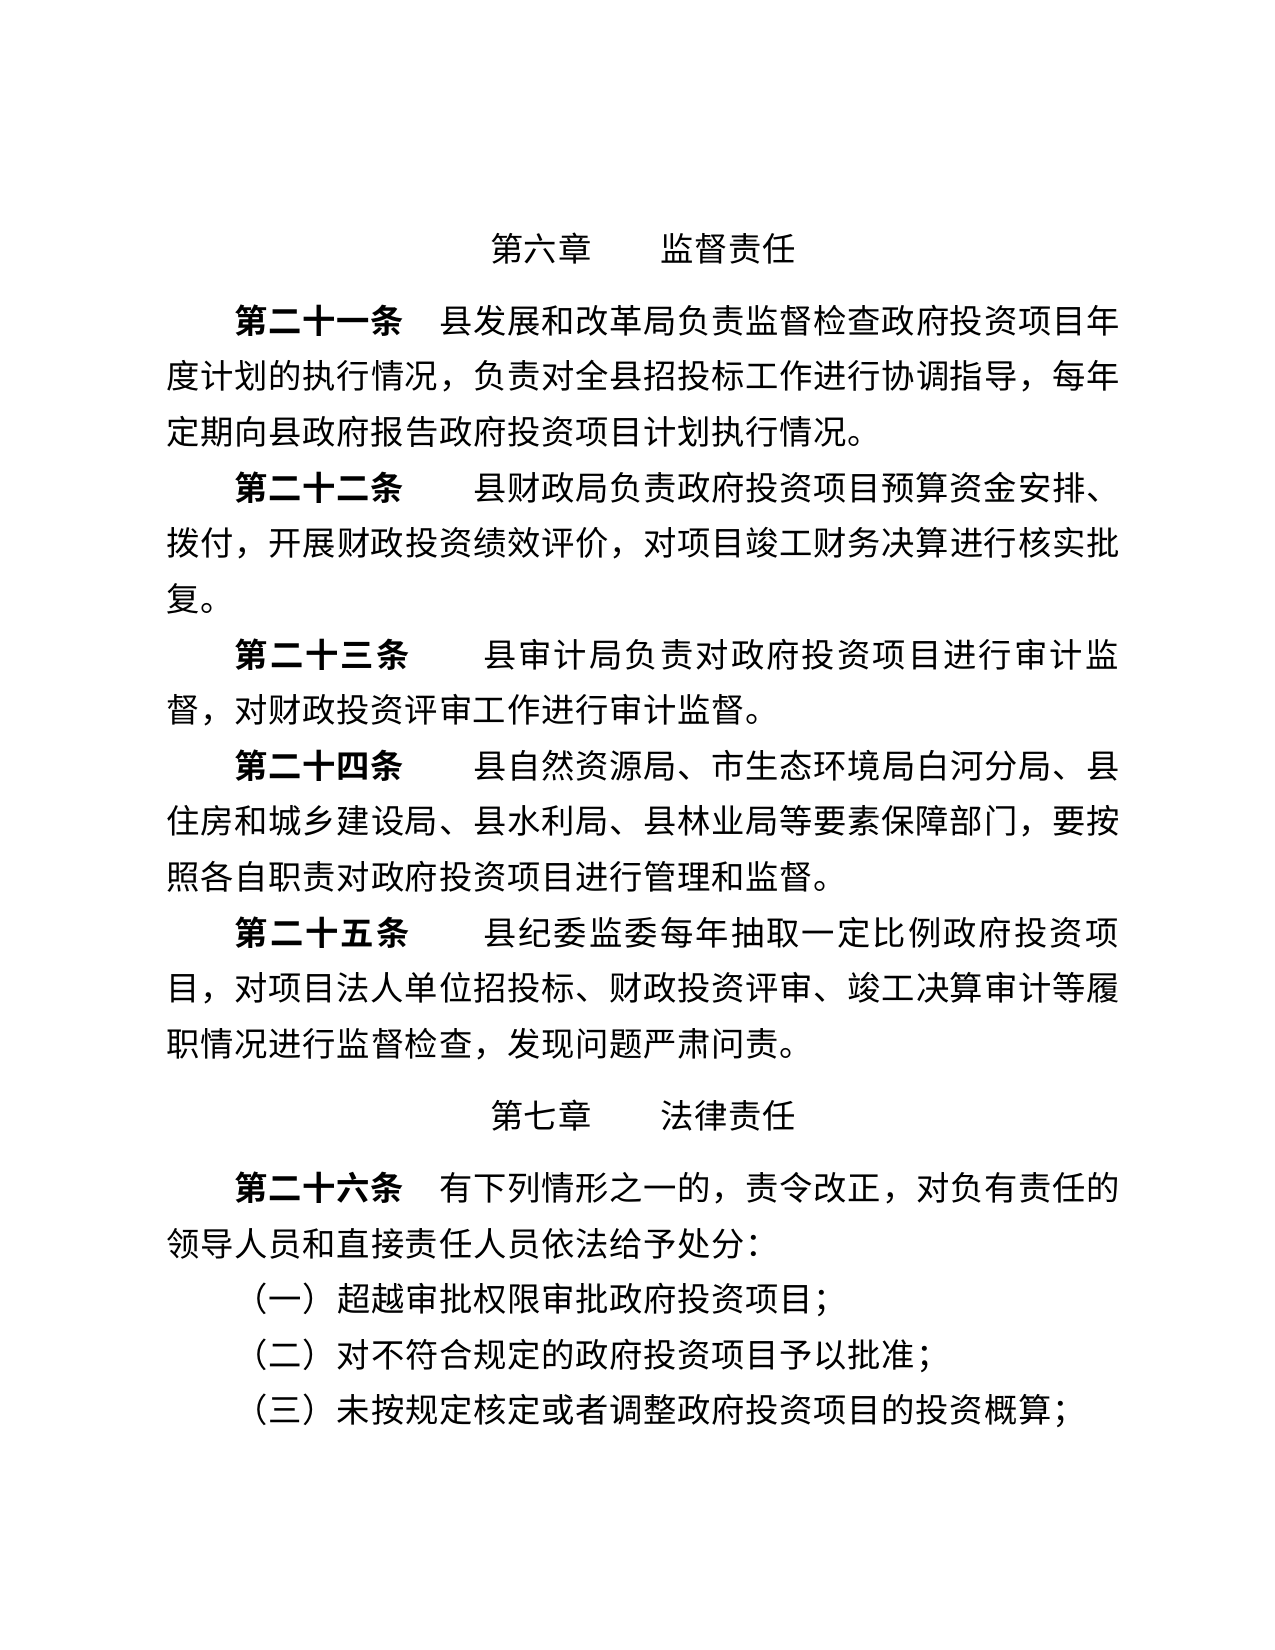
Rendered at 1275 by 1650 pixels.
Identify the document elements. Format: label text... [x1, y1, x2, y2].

list （二）对不符合规定的政府投资项目予以批准； [166, 1325, 1120, 1381]
text 第二十五条 县纪委监委每年抽取一定比例政府投资项目，对项目法人单位招投标、财政投资评审、竣工决算审计等履职情况进行监督检查，发现问题严肃问责。 [166, 903, 1120, 1070]
list （一）超越审批权限审批政府投资项目； [166, 1269, 1120, 1325]
text 第七章 法律责任 [166, 1086, 1120, 1142]
text 第二十四条 县自然资源局、市生态环境局白河分局、县住房和城乡建设局、县水利局、县林业局等要素保障部门，要按照各自职责对政府投资项目进行管理和监督。 [166, 736, 1120, 903]
text 第二十一条 县发展和改革局负责监督检查政府投资项目年度计划的执行情况，负责对全县招投标工作进行协调指导，每年定期向县政府报告政府投资项目计划执行情况。 [166, 291, 1120, 458]
text 第二十二条 县财政局负责政府投资项目预算资金安排、拨付，开展财政投资绩效评价，对项目竣工财务决算进行核实批复。 [166, 458, 1120, 625]
text 第六章 监督责任 [166, 219, 1120, 275]
text 第二十三条 县审计局负责对政府投资项目进行审计监督，对财政投资评审工作进行审计监督。 [166, 625, 1120, 736]
list 第二十六条 有下列情形之一的，责令改正，对负有责任的领导人员和直接责任人员依法给予处分： [166, 1158, 1120, 1269]
list （三）未按规定核定或者调整政府投资项目的投资概算； [166, 1381, 1120, 1436]
